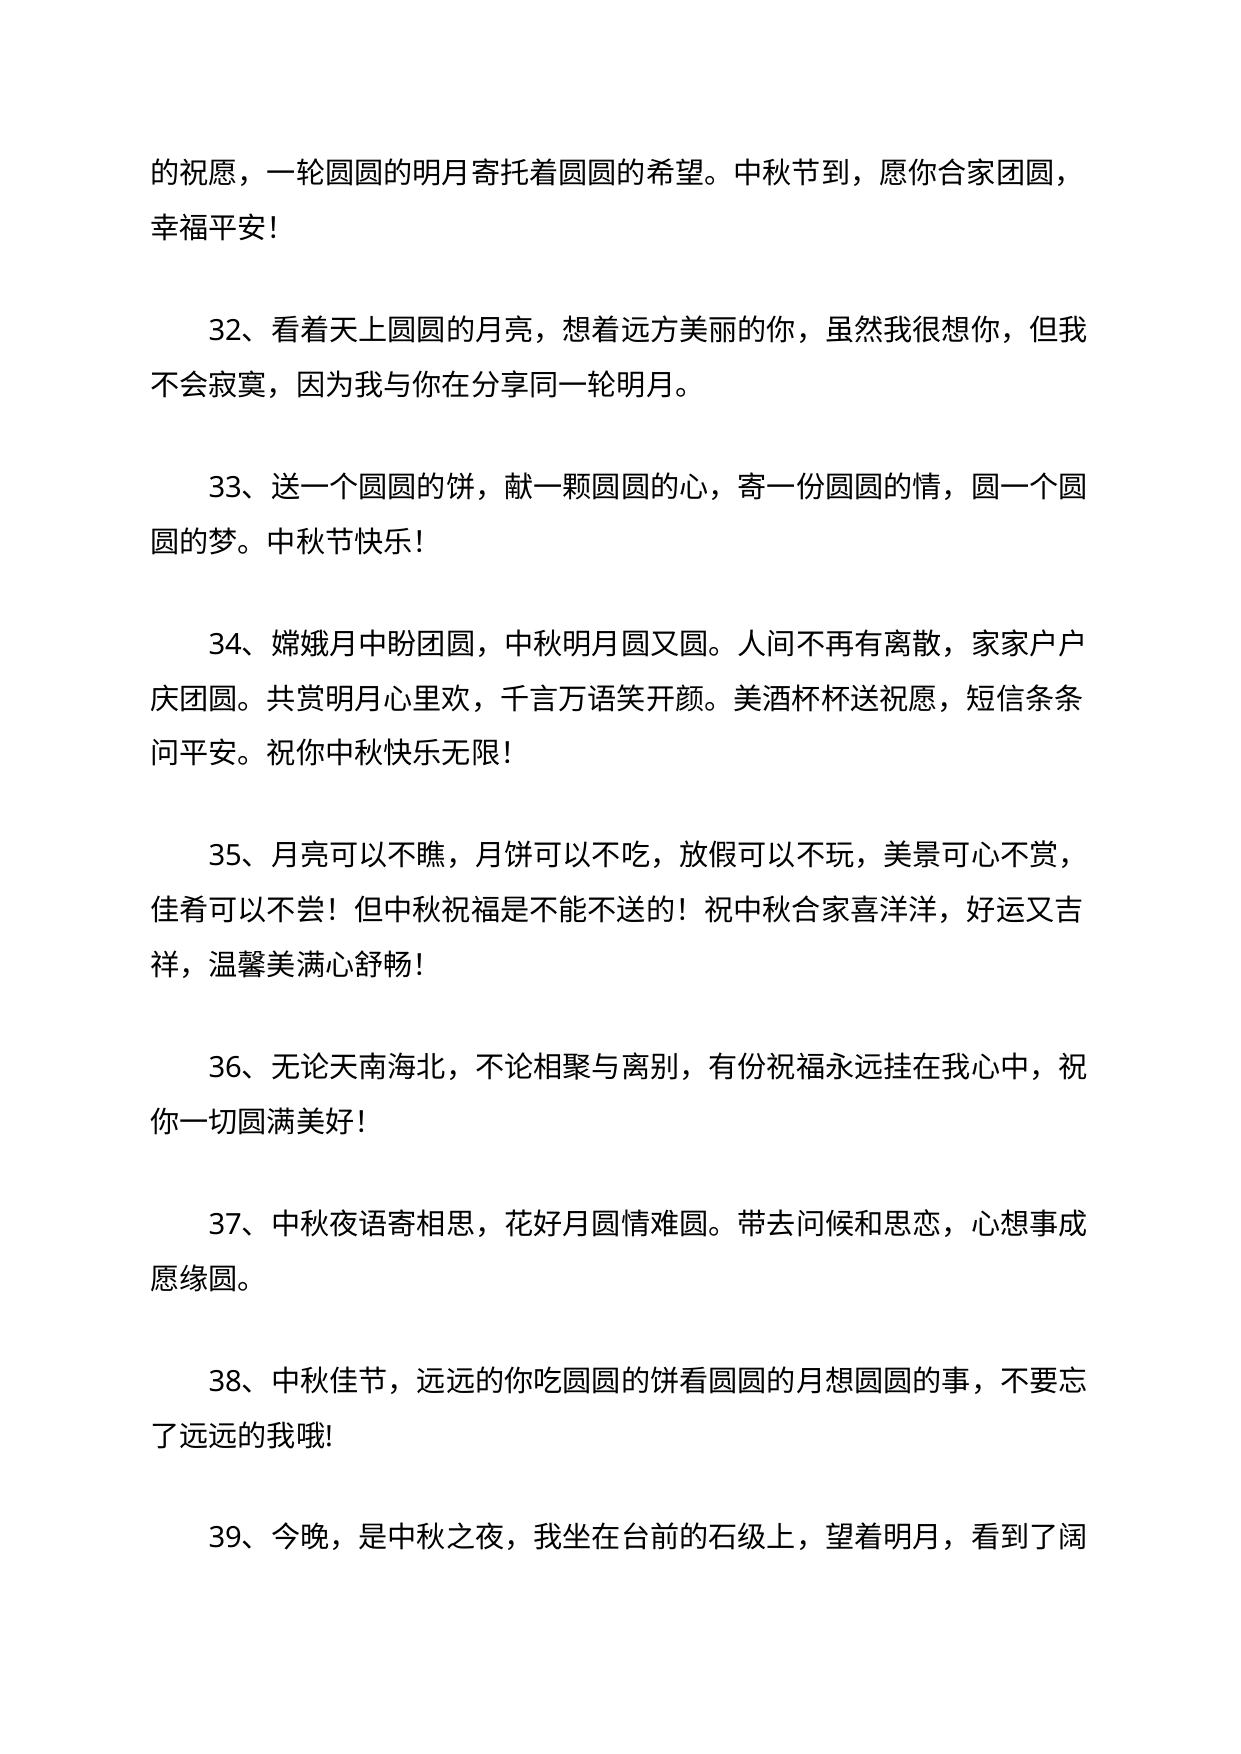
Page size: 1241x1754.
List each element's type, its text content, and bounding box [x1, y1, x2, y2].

text 33、送一个圆圆的饼，献一颗圆圆的心，寄一份圆圆的情，圆一个圆圆的梦。中秋节快乐！ [150, 463, 1090, 561]
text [150, 150, 1090, 247]
text 37、中秋夜语寄相思，花好月圆情难圆。带去问候和思恋，心想事成愿缘圆。 [150, 1200, 1090, 1298]
text 38、中秋佳节，远远的你吃圆圆的饼看圆圆的月想圆圆的事，不要忘了远远的我哦! [150, 1357, 1090, 1454]
text 36、无论天南海北，不论相聚与离别，有份祝福永远挂在我心中，祝你一切圆满美好！ [150, 1043, 1090, 1141]
text 32、看着天上圆圆的月亮，想着远方美丽的你，虽然我很想你，但我不会寂寞，因为我与你在分享同一轮明月。 [150, 307, 1090, 404]
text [150, 1514, 1090, 1556]
text 35、月亮可以不瞧，月饼可以不吃，放假可以不玩，美景可心不赏，佳肴可以不尝！但中秋祝福是不能不送的！祝中秋合家喜洋洋，好运又吉祥，温馨美满心舒畅！ [150, 832, 1090, 984]
text 34、嫦娥月中盼团圆，中秋明月圆又圆。人间不再有离散，家家户户庆团圆。共赏明月心里欢，千言万语笑开颜。美酒杯杯送祝愿，短信条条问平安。祝你中秋快乐无限！ [150, 620, 1090, 772]
